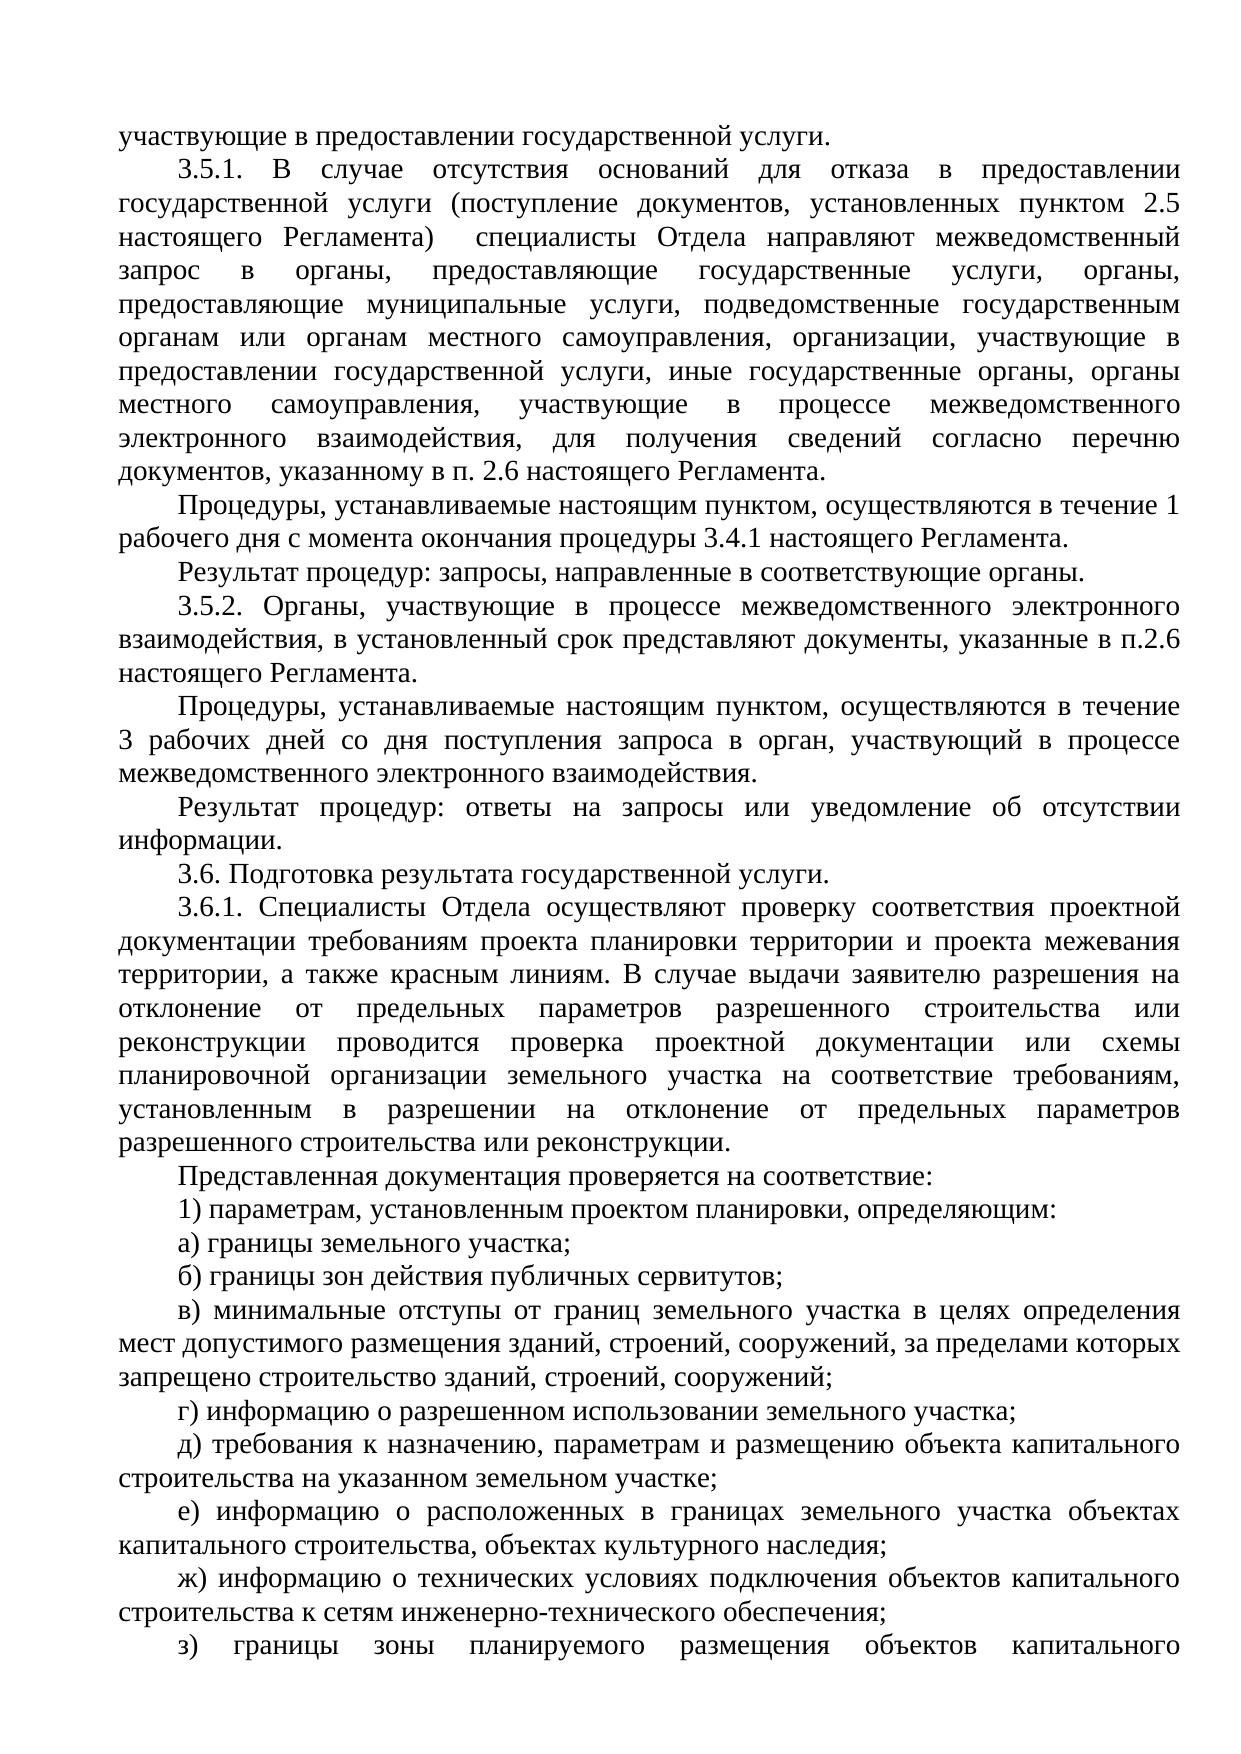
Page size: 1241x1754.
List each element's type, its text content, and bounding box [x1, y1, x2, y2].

text а) границы земельного участка; [118, 1225, 1181, 1258]
text Результат процедур: ответы на запросы или уведомление об отсутствии информации. [118, 789, 1181, 856]
text в) минимальные отступы от границ земельного участка в целях определения мест допустимого размещения зданий, строений, сооружений, за пределами которых запрещено строительство зданий, строений, сооружений; [118, 1292, 1181, 1393]
text Процедуры, устанавливаемые настоящим пунктом, осуществляются в течение 3 рабочих дней со дня поступления запроса в орган, участвующий в процессе межведомственного электронного взаимодействия. [118, 688, 1181, 789]
text 1) параметрам, установленным проектом планировки, определяющим: [118, 1191, 1181, 1225]
text б) границы зон действия публичных сервитутов; [118, 1258, 1181, 1292]
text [118, 1627, 1181, 1661]
text Результат процедур: запросы, направленные в соответствующие органы. [118, 554, 1181, 588]
text 3.6.1. Специалисты Отдела осуществляют проверку соответствия проектной документации требованиям проекта планировки территории и проекта межевания территории, а также красным линиям. В случае выдачи заявителю разрешения на отклонение от предельных параметров разрешенного строительства или реконструкции проводится проверка проектной документации или схемы планировочной организации земельного участка на соответствие требованиям, установленным в разрешении на отклонение от предельных параметров разрешенного строительства или реконструкции. [118, 889, 1181, 1158]
text 3.5.1. В случае отсутствия оснований для отказа в предоставлении государственной услуги (поступление документов, установленных пунктом 2.5 настоящего Регламента) специалисты Отдела направляют межведомственный запрос в органы, предоставляющие государственные услуги, органы, предоставляющие муниципальные услуги, подведомственные государственным органам или органам местного самоуправления, организации, участвующие в предоставлении государственной услуги, иные государственные органы, органы местного самоуправления, участвующие в процессе межведомственного электронного взаимодействия, для получения сведений согласно перечню документов, указанному в п. 2.6 настоящего Регламента. [118, 152, 1181, 487]
text е) информацию о расположенных в границах земельного участка объектах капитального строительства, объектах культурного наследия; [118, 1493, 1181, 1560]
text г) информацию о разрешенном использовании земельного участка; [118, 1393, 1181, 1426]
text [118, 118, 1181, 152]
text Процедуры, устанавливаемые настоящим пунктом, осуществляются в течение 1 рабочего дня с момента окончания процедуры 3.4.1 настоящего Регламента. [118, 487, 1181, 554]
text ж) информацию о технических условиях подключения объектов капитального строительства к сетям инженерно-технического обеспечения; [118, 1560, 1181, 1627]
text 3.6. Подготовка результата государственной услуги. [118, 856, 1181, 889]
text Представленная документация проверяется на соответствие: [118, 1158, 1181, 1191]
text д) требования к назначению, параметрам и размещению объекта капитального строительства на указанном земельном участке; [118, 1426, 1181, 1493]
text 3.5.2. Органы, участвующие в процессе межведомственного электронного взаимодействия, в установленный срок представляют документы, указанные в п.2.6 настоящего Регламента. [118, 588, 1181, 688]
